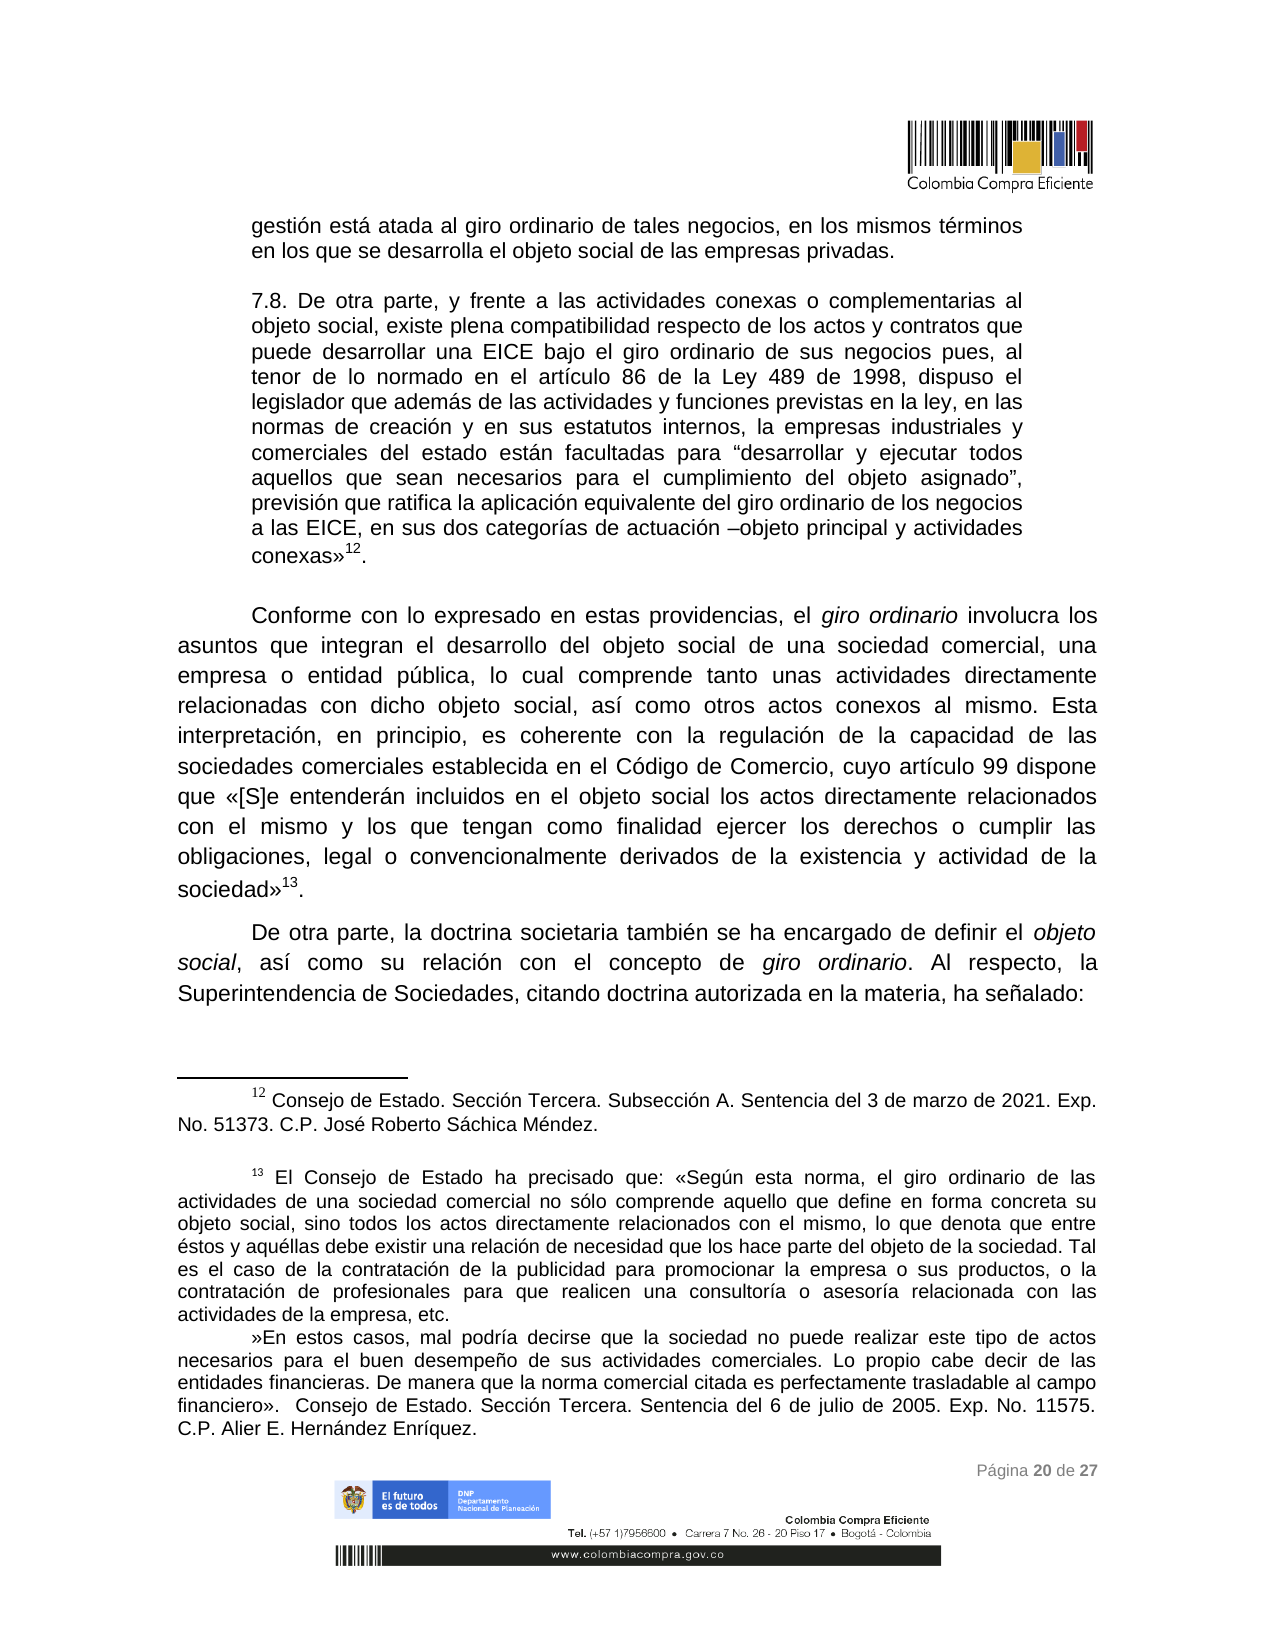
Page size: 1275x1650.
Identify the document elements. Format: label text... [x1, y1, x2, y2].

picture [899, 114, 1099, 196]
picture [334, 1480, 942, 1566]
text 7.8. De otra parte, y frente a las actividades conexas o complementarias al objeto social, existe plena compatibilidad respecto de los actos y contratos que puede desarrollar una EICE bajo el giro ordinario de sus negocios pues, al tenor de lo normado en el artículo 86 de la Ley 489 de 1998, dispuso el legislador que además de las actividades y funciones previstas en la ley, en las normas de creación y en sus estatutos internos, la empresas industriales y comerciales del estado están facultadas para “desarrollar y ejecutar todos aquellos que sean necesarios para el cumplimiento del objeto asignado”, previsión que ratifica la aplicación equivalente del giro ordinario de los negocios a las EICE, en sus dos categorías de actuación –objeto principal y actividades conexas». [251, 288, 1024, 569]
text Conforme con lo expresado en estas providencias, el giro ordinario involucra los asuntos que integran el desarrollo del objeto social de una sociedad comercial, una empresa o entidad pública, lo cual comprende tanto unas actividades directamente relacionadas con dicho objeto social, así como otros actos conexos al mismo. Esta interpretación, en principio, es coherente con la regulación de la capacidad de las sociedades comerciales establecida en el Código de Comercio, cuyo artículo 99 dispone que «[S]e entenderán incluidos en el objeto social los actos directamente relacionados con el mismo y los que tengan como finalidad ejercer los derechos o cumplir las obligaciones, legal o convencionalmente derivados de la existencia y actividad de la sociedad». [177, 602, 1098, 902]
text De otra parte, la doctrina societaria también se ha encargado de definir el objeto social, así como su relación con el concepto de giro ordinario. Al respecto, la Superintendencia de Sociedades, citando doctrina autorizada en la materia, ha señalado: [177, 919, 1098, 1006]
text Así las cosas, es razonable que el concepto de “giro ordinario de los negocios” sea compatible, de cara al sub lite, con el objeto y funciones de las empresas industriales y comerciales del estado –EICE– de carácter financiero, como lo es Fonade, dado que para el desarrollo de su ejercicio comercial ha sido autorizada para actuar en términos equivalentes a los particulares, de manera que al incursionar en el mercado como un partícipe más, el desarrollo de su gestión está atada al giro ordinario de tales negocios, en los mismos términos en los que se desarrolla el objeto social de las empresas privadas. [251, 213, 1024, 263]
